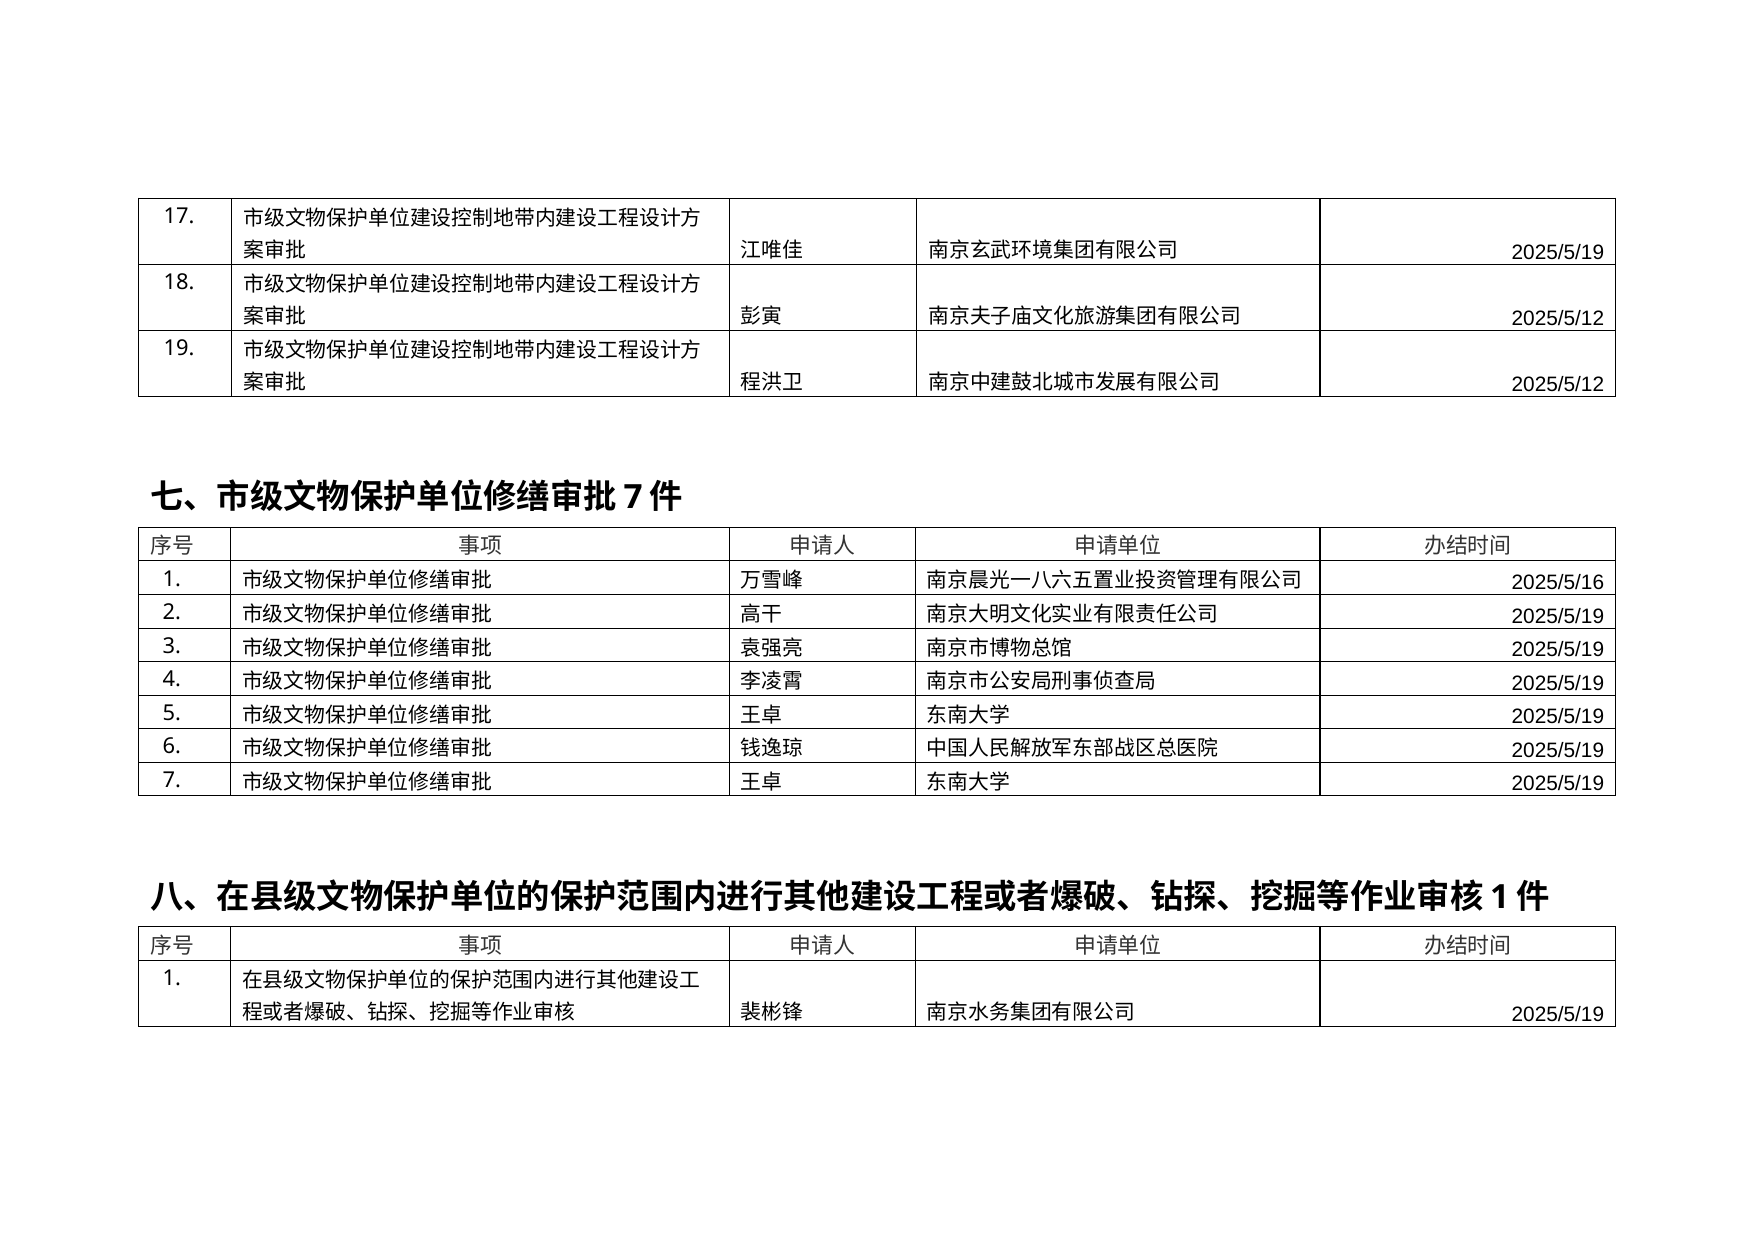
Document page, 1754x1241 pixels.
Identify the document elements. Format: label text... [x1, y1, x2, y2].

table_cell 市级文物保护单位建设控制地带内建设工程设计方案审批 [232, 331, 729, 396]
table_header 序号 [139, 528, 230, 560]
table_cell 裴彬锋 [730, 961, 915, 1026]
table_cell 南京市博物总馆 [916, 629, 1319, 661]
table_cell [139, 595, 230, 627]
table_header 办结时间 [1321, 528, 1615, 560]
table_cell 市级文物保护单位修缮审批 [231, 729, 729, 762]
table_cell 2025/5/12 [1321, 265, 1615, 330]
table_header 办结时间 [1321, 927, 1615, 960]
list 七、市级文物保护单位修缮审批7件 [150, 462, 1604, 527]
table_cell 2025/5/19 [1321, 763, 1615, 795]
table_cell 2025/5/19 [1321, 199, 1615, 264]
table_cell 2025/5/12 [1321, 331, 1615, 396]
table_cell 江唯佳 [730, 199, 916, 264]
table_cell 市级文物保护单位建设控制地带内建设工程设计方案审批 [232, 265, 729, 330]
table_cell 李凌霄 [730, 662, 915, 694]
table_header 申请单位 [916, 528, 1319, 560]
table_cell [139, 763, 230, 795]
table_cell 东南大学 [916, 763, 1319, 795]
table_cell 南京中建鼓北城市发展有限公司 [917, 331, 1319, 396]
table_header 申请人 [730, 927, 915, 960]
table_cell 高干 [730, 595, 915, 627]
table_cell 东南大学 [916, 696, 1319, 728]
table_header 事项 [231, 927, 729, 960]
table_cell 市级文物保护单位修缮审批 [231, 696, 729, 728]
table_cell 南京玄武环境集团有限公司 [917, 199, 1319, 264]
table_cell [139, 696, 230, 728]
table_cell 2025/5/19 [1321, 595, 1615, 627]
table_cell 市级文物保护单位修缮审批 [231, 763, 729, 795]
table_cell 程洪卫 [730, 331, 916, 396]
table_cell 市级文物保护单位修缮审批 [231, 662, 729, 694]
table_cell 2025/5/19 [1321, 629, 1615, 661]
table_cell 南京夫子庙文化旅游集团有限公司 [917, 265, 1319, 330]
table_cell 2025/5/19 [1321, 696, 1615, 728]
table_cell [232, 199, 729, 264]
table_cell 南京水务集团有限公司 [916, 961, 1319, 1026]
table_cell 2025/5/19 [1321, 729, 1615, 762]
table_cell 南京市公安局刑事侦查局 [916, 662, 1319, 694]
table_header 事项 [231, 528, 729, 560]
table_cell [139, 265, 231, 330]
table_cell [139, 729, 230, 762]
table_cell [139, 331, 231, 396]
table_cell 市级文物保护单位修缮审批 [231, 561, 729, 594]
table_cell 中国人民解放军东部战区总医院 [916, 729, 1319, 762]
table_cell 市级文物保护单位修缮审批 [231, 629, 729, 661]
table_cell 王卓 [730, 696, 915, 728]
table_cell 市级文物保护单位修缮审批 [231, 595, 729, 627]
table_cell [139, 961, 230, 1026]
table_header 序号 [139, 927, 230, 960]
table_cell 2025/5/16 [1321, 561, 1615, 594]
table_cell [139, 629, 230, 661]
table_cell 钱逸琼 [730, 729, 915, 762]
list 八、在县级文物保护单位的保护范围内进行其他建设工程或者爆破、钻探、挖掘等作业审核1件 [150, 861, 1604, 926]
table_cell 彭寅 [730, 265, 916, 330]
table_cell 在县级文物保护单位的保护范围内进行其他建设工程或者爆破、钻探、挖掘等作业审核 [231, 961, 729, 1026]
table_cell 南京大明文化实业有限责任公司 [916, 595, 1319, 627]
table_cell 万雪峰 [730, 561, 915, 594]
table_cell 2025/5/19 [1321, 961, 1615, 1026]
table_cell 2025/5/19 [1321, 662, 1615, 694]
table_cell [139, 199, 231, 264]
table_cell [139, 561, 230, 594]
table_cell 王卓 [730, 763, 915, 795]
table_cell [139, 662, 230, 694]
table_header 申请人 [730, 528, 915, 560]
table_cell 南京晨光一八六五置业投资管理有限公司 [916, 561, 1319, 594]
table_header 申请单位 [916, 927, 1319, 960]
table_cell 袁强亮 [730, 629, 915, 661]
